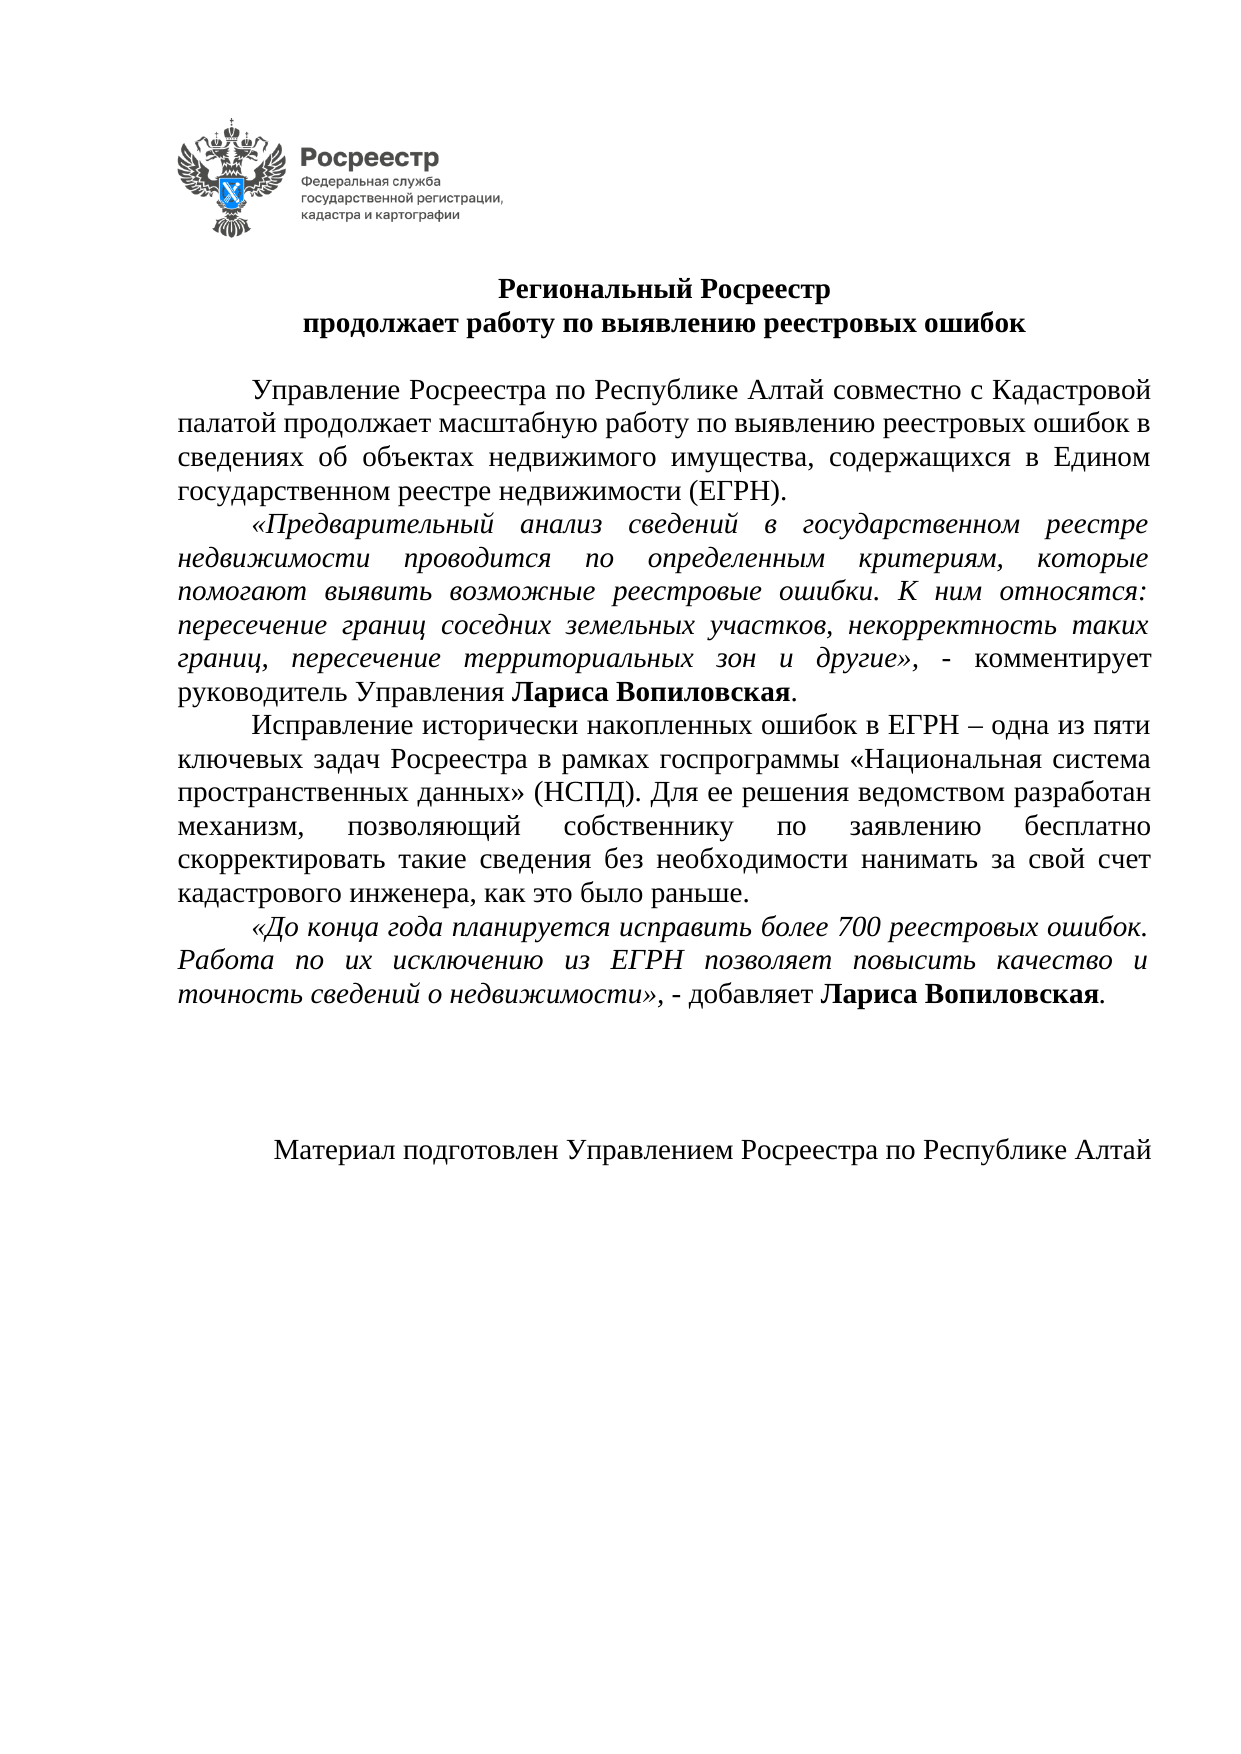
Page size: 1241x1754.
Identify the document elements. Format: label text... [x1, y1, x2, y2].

text «До конца года планируется исправить более 700 реестровых ошибок. Работа по их исключению из ЕГРН позволяет повысить качество и точность сведений о недвижимости», - добавляет Лариса Вопиловская. [177, 909, 1152, 1009]
text Исправление исторически накопленных ошибок в ЕГРН – одна из пяти ключевых задач Росреестра в рамках госпрограммы «Национальная система пространственных данных» (НСПД). Для ее решения ведомством разработан механизм, позволяющий собственнику по заявлению бесплатно скорректировать такие сведения без необходимости нанимать за свой счет кадастрового инженера, как это было раньше. [177, 707, 1152, 909]
text «Предварительный анализ сведений в государственном реестре недвижимости проводится по определенным критериям, которые помогают выявить возможные реестровые ошибки. К ним относятся: пересечение границ соседних земельных участков, некорректность таких границ, пересечение территориальных зон и другие», - комментирует руководитель Управления Лариса Вопиловская. [177, 506, 1152, 707]
text Материал подготовлен Управлением Росреестра по Республике Алтай [177, 1132, 1152, 1165]
text Управление Росреестра по Республике Алтай совместно с Кадастровой палатой продолжает масштабную работу по выявлению реестровых ошибок в сведениях об объектах недвижимого имущества, содержащихся в Едином государственном реестре недвижимости (ЕГРН). [177, 372, 1152, 506]
text продолжает работу по выявлению реестровых ошибок [177, 305, 1152, 338]
picture [177, 118, 503, 238]
text Региональный Росреестр [177, 271, 1152, 305]
